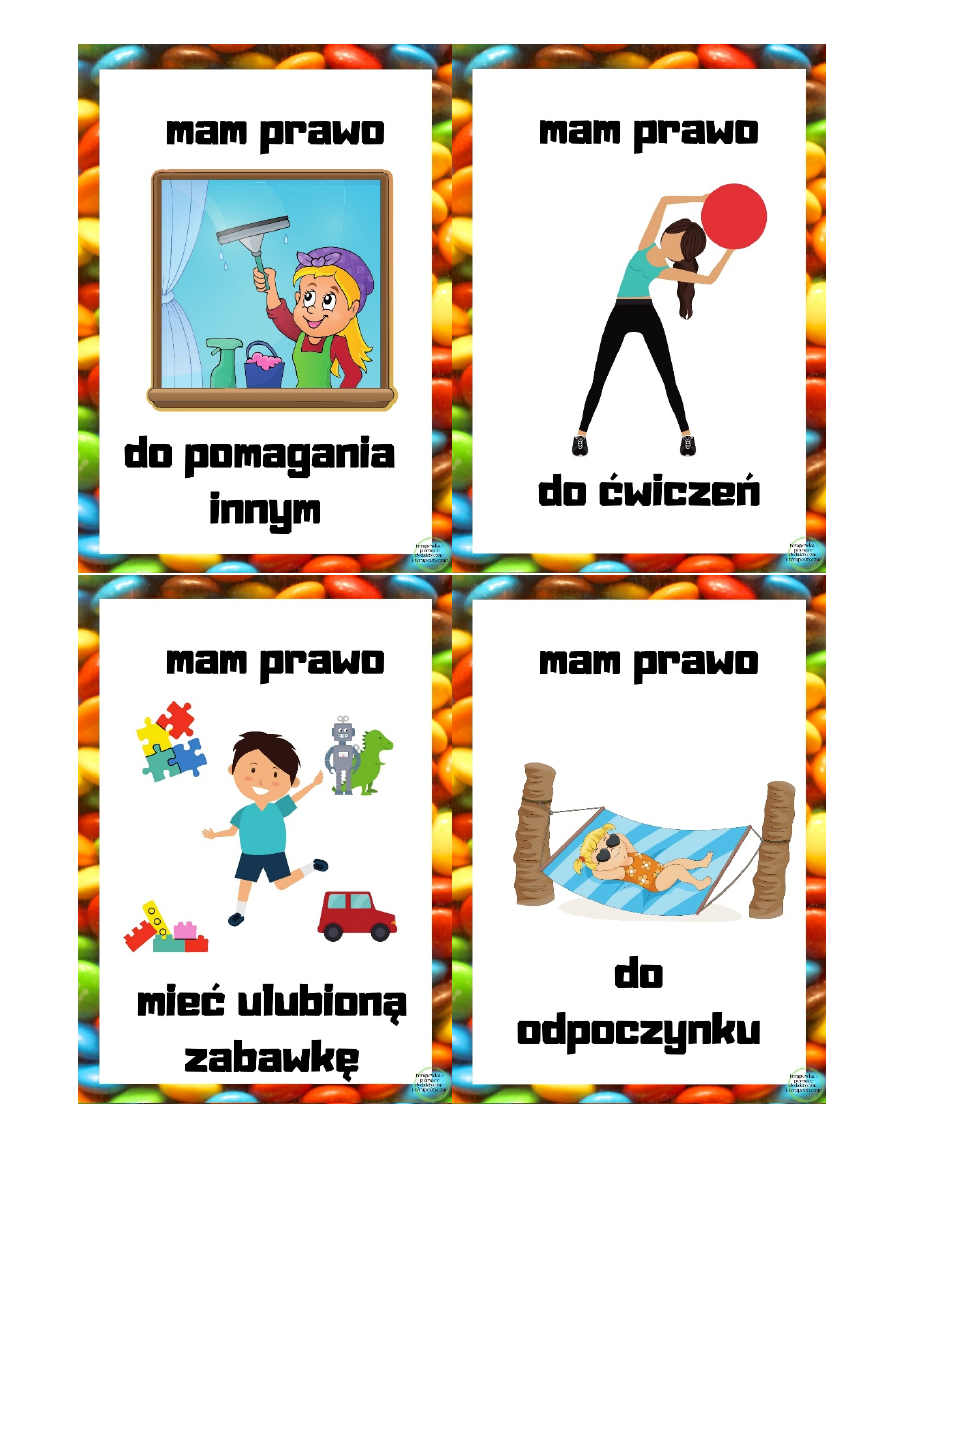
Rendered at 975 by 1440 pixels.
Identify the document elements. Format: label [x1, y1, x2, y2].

picture [78, 44, 826, 573]
picture [78, 575, 826, 1104]
